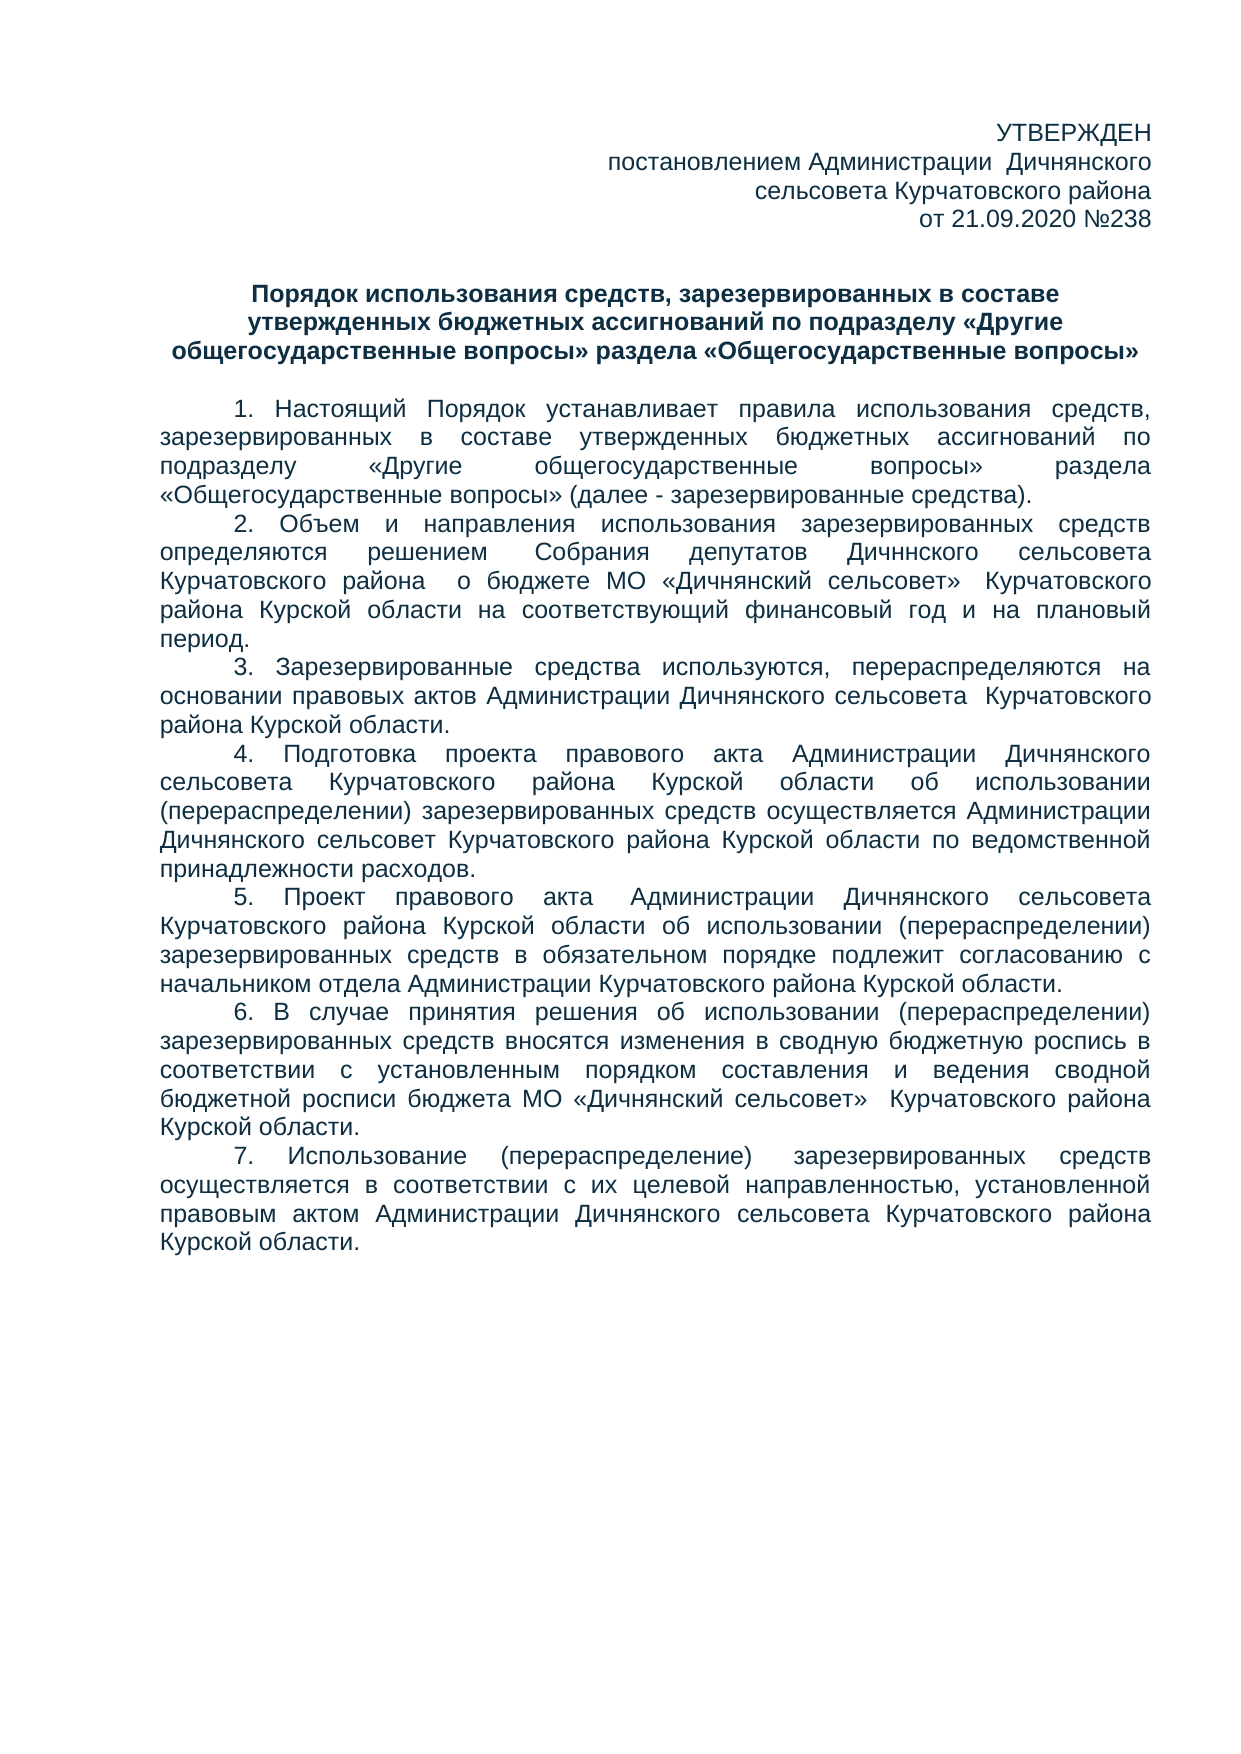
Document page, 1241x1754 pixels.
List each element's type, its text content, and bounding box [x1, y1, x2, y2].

text 4. Подготовка проекта правового акта Администрации Дичнянского сельсовета Курчатовского района Курской области об использовании (перераспределении) зарезервированных средств осуществляется Администрации Дичнянского сельсовет Курчатовского района Курской области по ведомственной принадлежности расходов. [159, 739, 1152, 882]
text 5. Проект правового акта Администрации Дичнянского сельсовета Курчатовского района Курской области об использовании (перераспределении) зарезервированных средств в обязательном порядке подлежит согласованию с начальником отдела Администрации Курчатовского района Курской области. [159, 882, 1152, 997]
text 7. Использование (перераспределение) зарезервированных средств осуществляется в соответствии с их целевой направленностью, установленной правовым актом Администрации Дичнянского сельсовета Курчатовского района Курской области. [159, 1141, 1152, 1256]
text УТВЕРЖДЕН [159, 118, 1152, 147]
text постановлением Администрации Дичнянского [159, 147, 1152, 176]
text сельсовета Курчатовского района [159, 176, 1152, 204]
text от 21.09.2020 №238 [159, 204, 1152, 233]
text 1. Настоящий Порядок устанавливает правила использования средств, зарезервированных в составе утвержденных бюджетных ассигнований по подразделу «Другие общегосударственные вопросы» раздела «Общегосударственные вопросы» (далее - зарезервированные средства). [159, 394, 1152, 509]
text 2. Объем и направления использования зарезервированных средств определяются решением Собрания депутатов Дичннского сельсовета Курчатовского района о бюджете МО «Дичнянский сельсовет» Курчатовского района Курской области на соответствующий финансовый год и на плановый период. [159, 509, 1152, 652]
text 3. Зарезервированные средства используются, перераспределяются на основании правовых актов Администрации Дичнянского сельсовета Курчатовского района Курской области. [159, 652, 1152, 739]
text 6. В случае принятия решения об использовании (перераспределении) зарезервированных средств вносятся изменения в сводную бюджетную роспись в соответствии с установленным порядком составления и ведения сводной бюджетной росписи бюджета МО «Дичнянский сельсовет» Курчатовского района Курской области. [159, 997, 1152, 1141]
text Порядок использования средств, зарезервированных в составе утвержденных бюджетных ассигнований по подразделу «Другие общегосударственные вопросы» раздела «Общегосударственные вопросы» [159, 279, 1152, 365]
